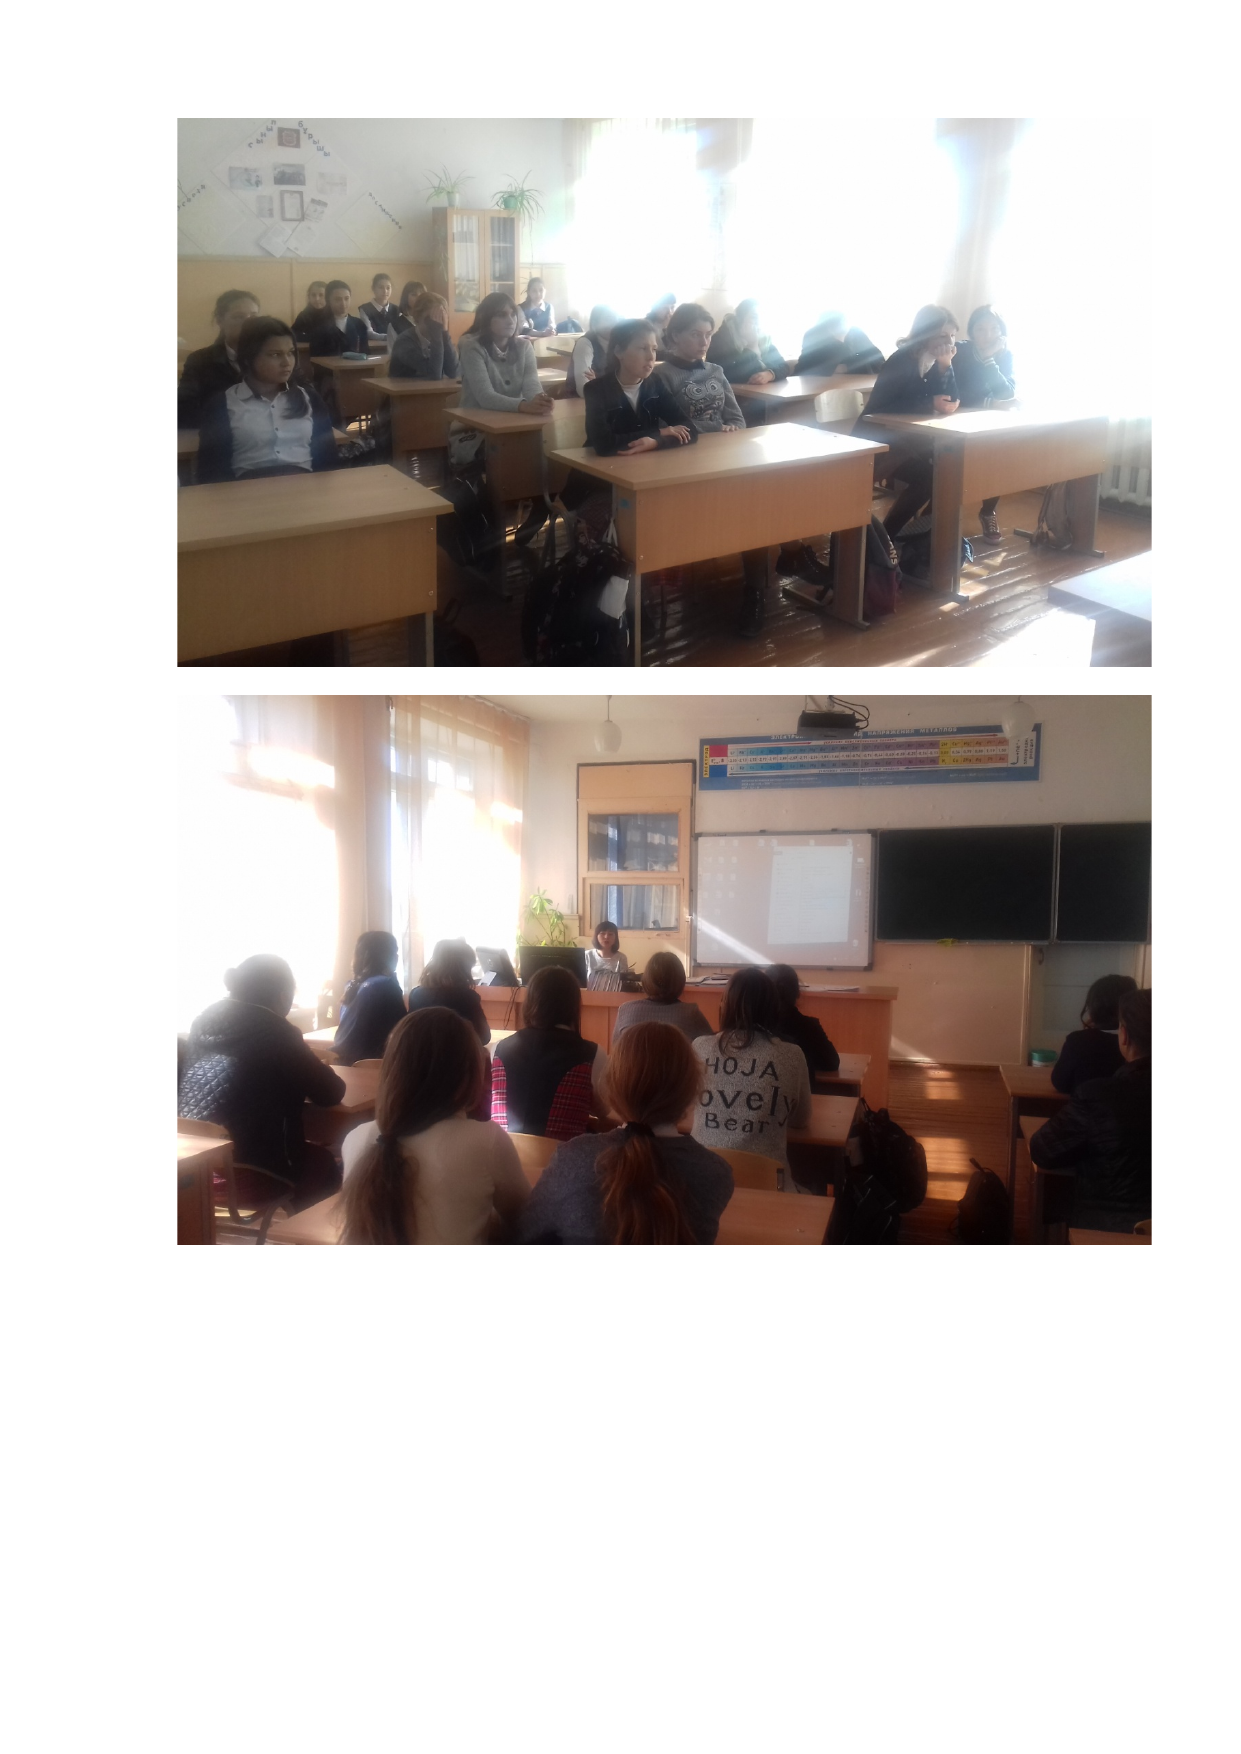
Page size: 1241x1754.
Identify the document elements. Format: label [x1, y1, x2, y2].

picture [177, 118, 1152, 667]
picture [177, 695, 1152, 1245]
